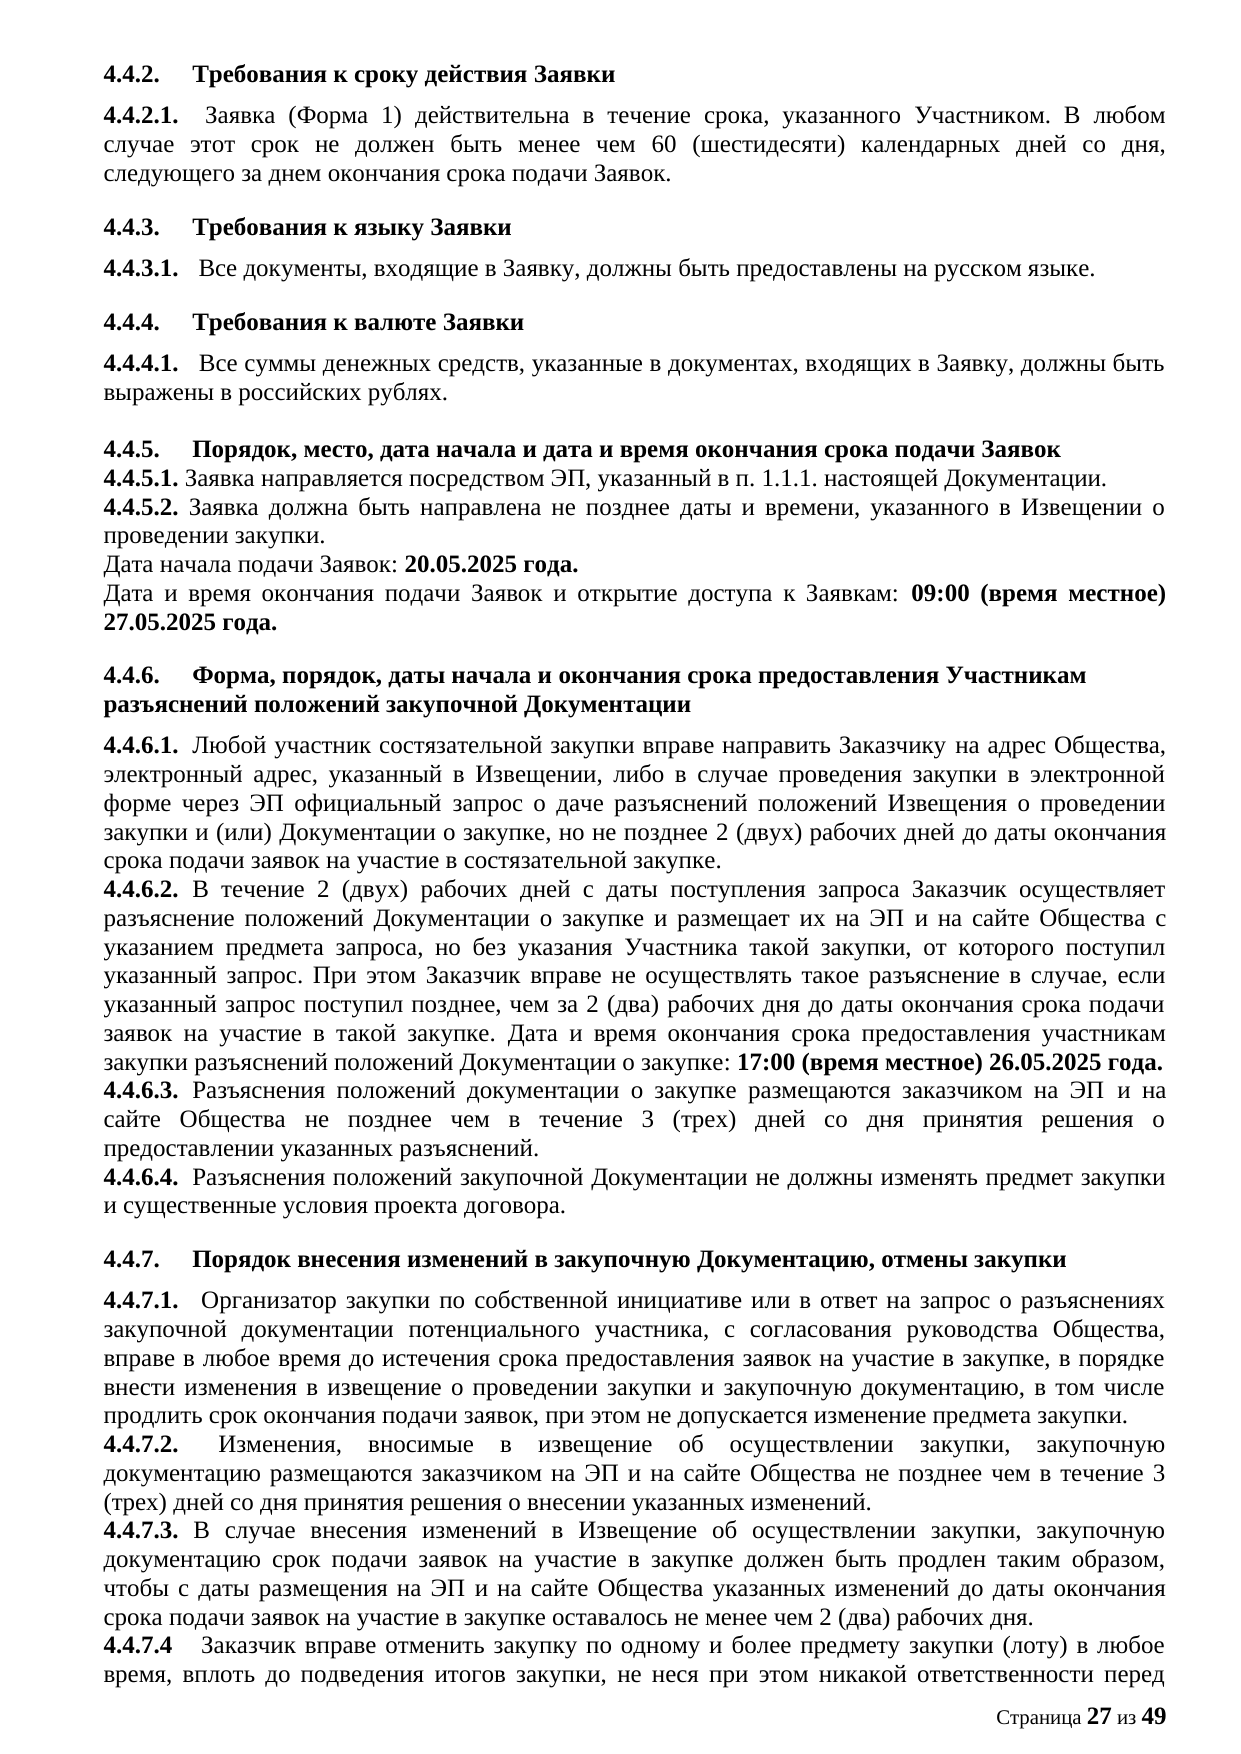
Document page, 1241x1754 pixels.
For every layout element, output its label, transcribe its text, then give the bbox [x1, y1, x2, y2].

list Заявка (Форма 1) действительна в течение срока, указанного Участником. В любом случае этот срок не должен быть менее чем 60 (шестидесяти) календарных дней со дня, следующего за днем окончания срока подачи Заявок. [103, 100, 1166, 187]
list Порядок внесения изменений в закупочную Документацию, отмены закупки [103, 1244, 1166, 1273]
list Требования к сроку действия Заявки [103, 59, 1166, 88]
list Разъяснения положений документации о закупке размещаются заказчиком на ЭП и на сайте Общества не позднее чем в течение 3 (трех) дней со дня принятия решения о предоставлении указанных разъяснений. [103, 1075, 1166, 1162]
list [103, 1630, 1166, 1688]
text Дата начала подачи Заявок: 20.05.2025 года. [103, 549, 1166, 578]
list Все суммы денежных средств, указанные в документах, входящих в Заявку, должны быть выражены в российских рублях. [103, 348, 1166, 405]
list Все документы, входящие в Заявку, должны быть предоставлены на русском языке. [103, 253, 1166, 282]
list Требования к языку Заявки [103, 212, 1166, 240]
list Изменения, вносимые в извещение об осуществлении закупки, закупочную документацию размещаются заказчиком на ЭП и на сайте Общества не позднее чем в течение 3 (трех) дней со дня принятия решения о внесении указанных изменений. [103, 1429, 1166, 1515]
list В течение 2 (двух) рабочих дней с даты поступления запроса Заказчик осуществляет разъяснение положений Документации о закупке и размещает их на ЭП и на сайте Общества с указанием предмета запроса, но без указания Участника такой закупки, от которого поступил указанный запрос. При этом Заказчик вправе не осуществлять такое разъяснение в случае, если указанный запрос поступил позднее, чем за 2 (два) рабочих дня до даты окончания срока подачи заявок на участие в такой закупке. Дата и время окончания срока предоставления участникам закупки разъяснений положений Документации о закупке: 17:00 (время местное) 26.05.2025 года. [103, 874, 1166, 1075]
list Любой участник состязательной закупки вправе направить Заказчику на адрес Общества, электронный адрес, указанный в Извещении, либо в случае проведения закупки в электронной форме через ЭП официальный запрос о даче разъяснений положений Извещения о проведении закупки и (или) Документации о закупке, но не позднее 2 (двух) рабочих дней до даты окончания срока подачи заявок на участие в состязательной закупке. [103, 730, 1166, 874]
text 4.4.7.3. В случае внесения изменений в Извещение об осуществлении закупки, закупочную документацию срок подачи заявок на участие в закупке должен быть продлен таким образом, чтобы с даты размещения на ЭП и на сайте Общества указанных изменений до даты окончания срока подачи заявок на участие в закупке оставалось не менее чем 2 (два) рабочих дня. [103, 1515, 1166, 1630]
list Порядок, место, дата начала и дата и время окончания срока подачи Заявок [103, 434, 1166, 463]
list Разъяснения положений закупочной Документации не должны изменять предмет закупки и существенные условия проекта договора. [103, 1162, 1166, 1219]
list Организатор закупки по собственной инициативе или в ответ на запрос о разъяснениях закупочной документации потенциального участника, с согласования руководства Общества, вправе в любое время до истечения срока предоставления заявок на участие в закупке, в порядке внести изменения в извещение о проведении закупки и закупочную документацию, в том числе продлить срок окончания подачи заявок, при этом не допускается изменение предмета закупки. [103, 1285, 1166, 1429]
list Требования к валюте Заявки [103, 307, 1166, 335]
text 4.4.5.1. Заявка направляется посредством ЭП, указанный в п. 1.1.1. настоящей Документации. [103, 463, 1166, 492]
text 4.4.5.2. Заявка должна быть направлена не позднее даты и времени, указанного в Извещении о проведении закупки. [103, 492, 1166, 549]
list Форма, порядок, даты начала и окончания срока предоставления Участникам разъяснений положений закупочной Документации [103, 660, 1166, 718]
text Дата и время окончания подачи Заявок и открытие доступа к Заявкам: 09:00 (время местное) 27.05.2025 года. [103, 578, 1166, 635]
